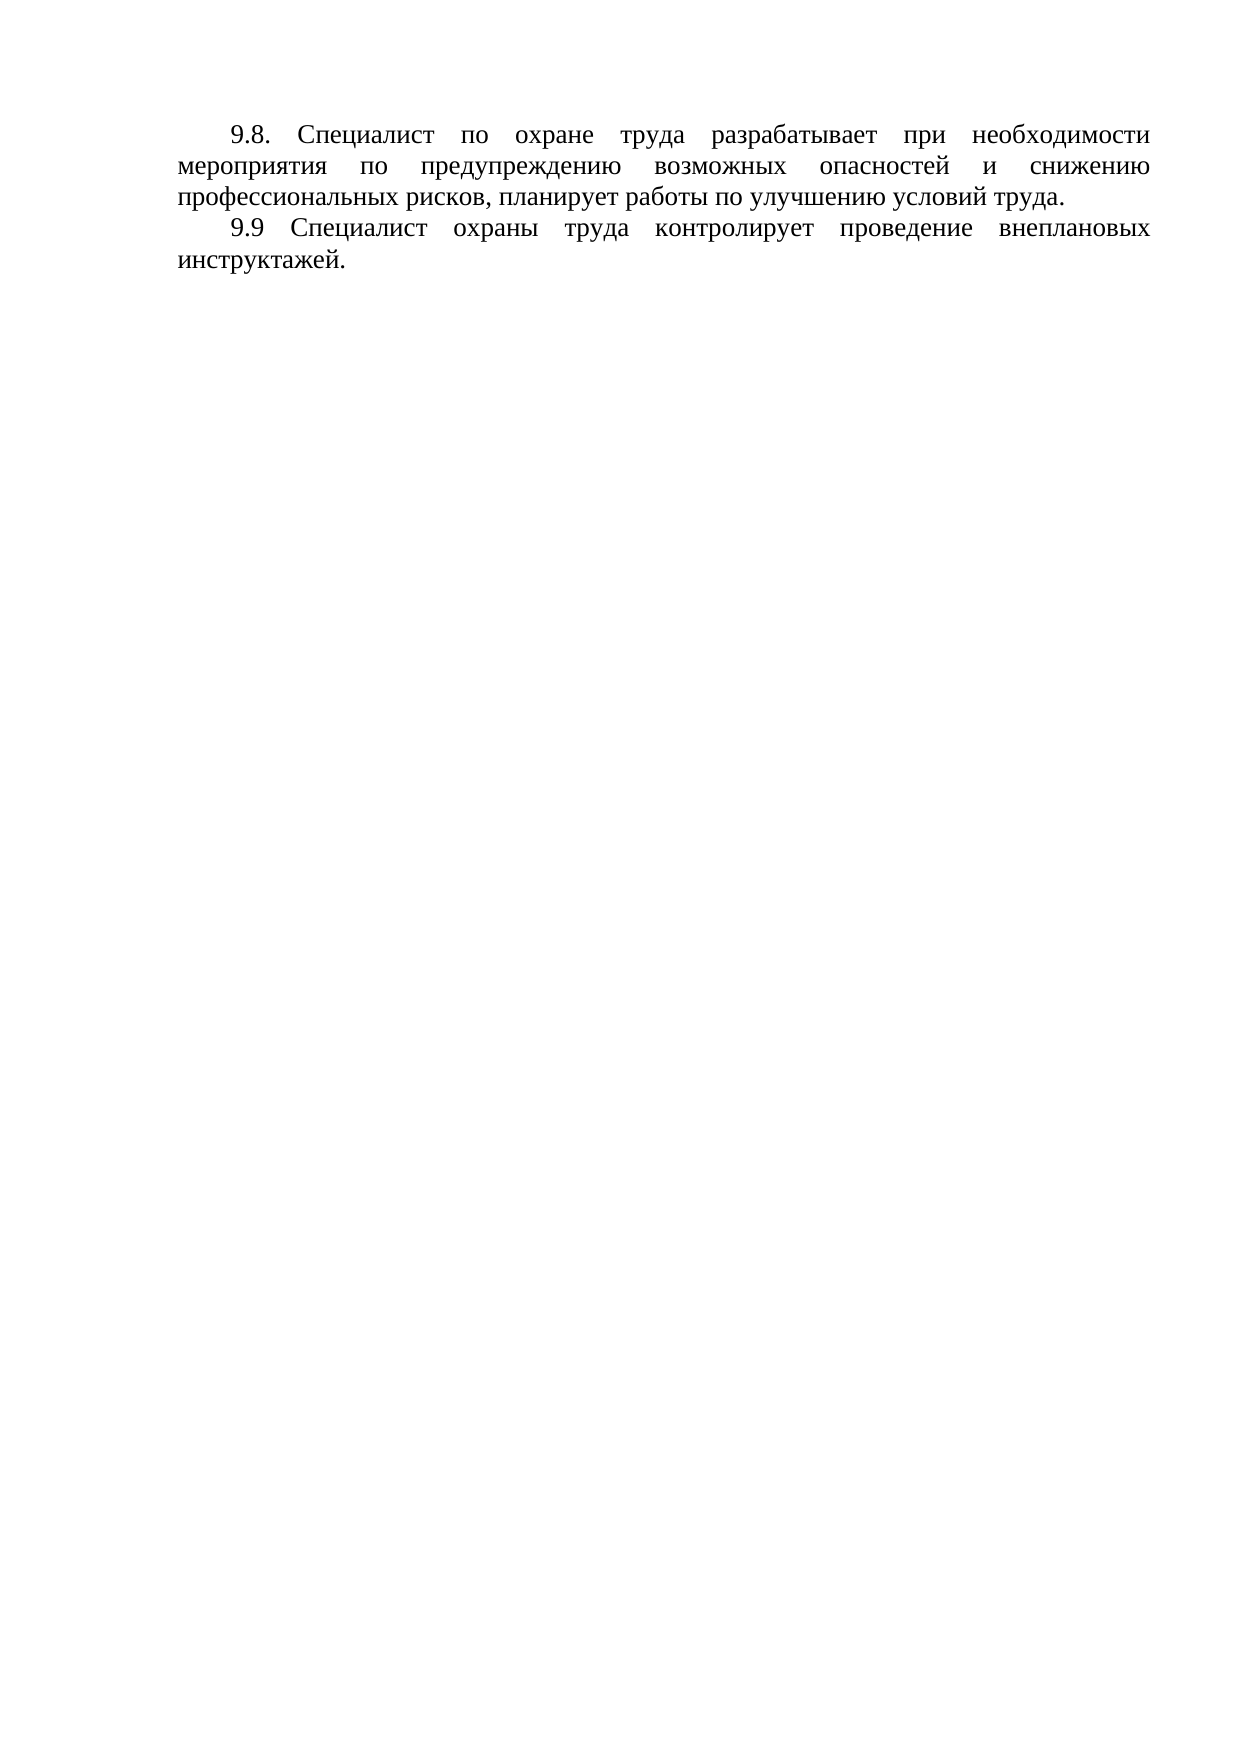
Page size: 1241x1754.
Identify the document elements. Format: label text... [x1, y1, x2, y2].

text 9.8. Специалист по охране труда разрабатывает при необходимости мероприятия по предупреждению возможных опасностей и снижению профессиональных рисков, планирует работы по улучшению условий труда. [177, 118, 1152, 212]
text 9.9 Специалист охраны труда контролирует проведение внеплановых инструктажей. [177, 212, 1152, 274]
